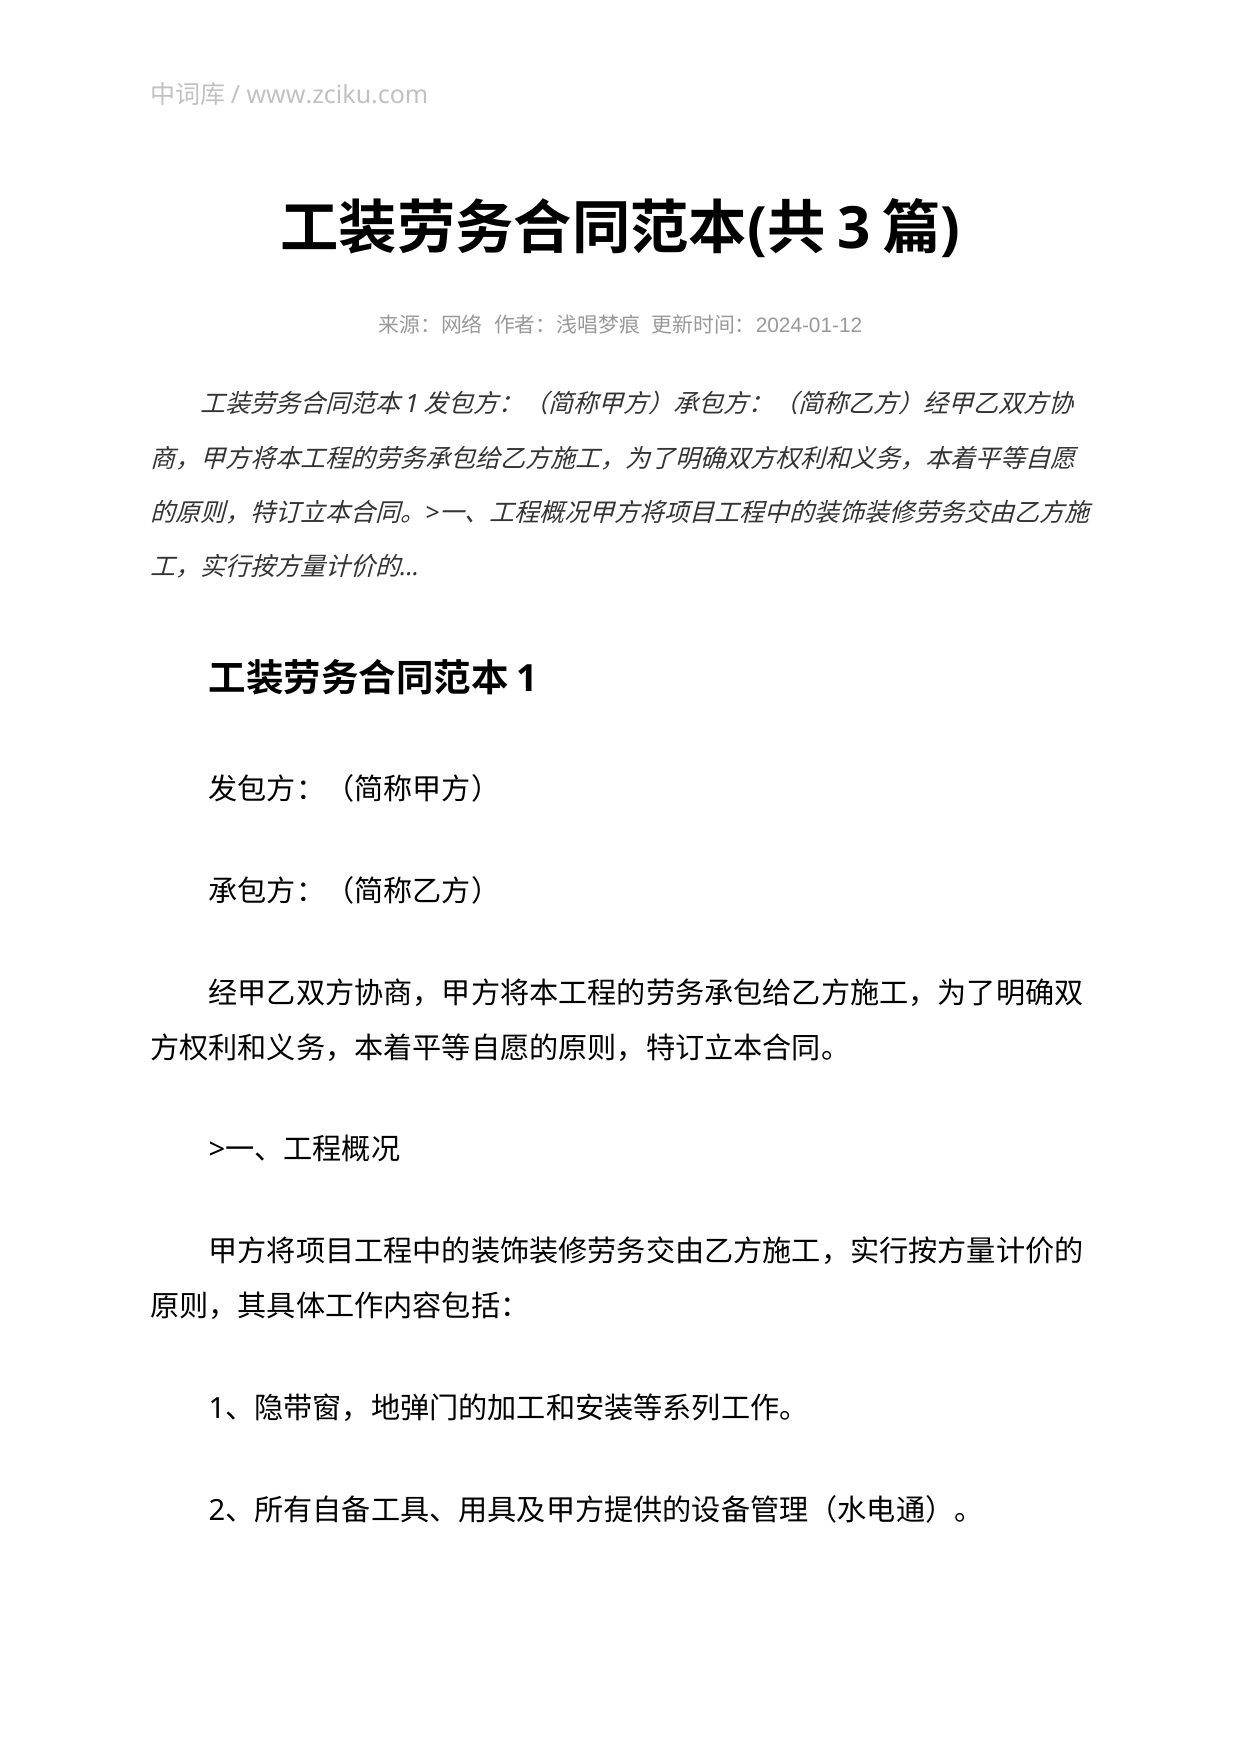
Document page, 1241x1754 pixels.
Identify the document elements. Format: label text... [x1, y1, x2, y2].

text 发包方：（简称甲方） [150, 766, 1090, 808]
text 工装劳务合同范本1发包方：（简称甲方）承包方：（简称乙方）经甲乙双方协商，甲方将本工程的劳务承包给乙方施工，为了明确双方权利和义务，本着平等自愿的原则，特订立本合同。>一、工程概况甲方将项目工程中的装饰装修劳务交由乙方施工，实行按方量计价的... [150, 384, 1090, 583]
text 甲方将项目工程中的装饰装修劳务交由乙方施工，实行按方量计价的原则，其具体工作内容包括： [150, 1228, 1090, 1325]
text 工装劳务合同范本1 [150, 648, 1090, 703]
text 承包方：（简称乙方） [150, 867, 1090, 910]
text 2、所有自备工具、用具及甲方提供的设备管理（水电通）。 [150, 1487, 1090, 1529]
text 1、隐带窗，地弹门的加工和安装等系列工作。 [150, 1384, 1090, 1427]
text 来源：网络 作者：浅唱梦痕 更新时间：2024-01-12 [150, 313, 1090, 337]
text >一、工程概况 [150, 1126, 1090, 1168]
text 经甲乙双方协商，甲方将本工程的劳务承包给乙方施工，为了明确双方权利和义务，本着平等自愿的原则，特订立本合同。 [150, 969, 1090, 1066]
subtitle 工装劳务合同范本(共3篇) [150, 181, 1090, 266]
